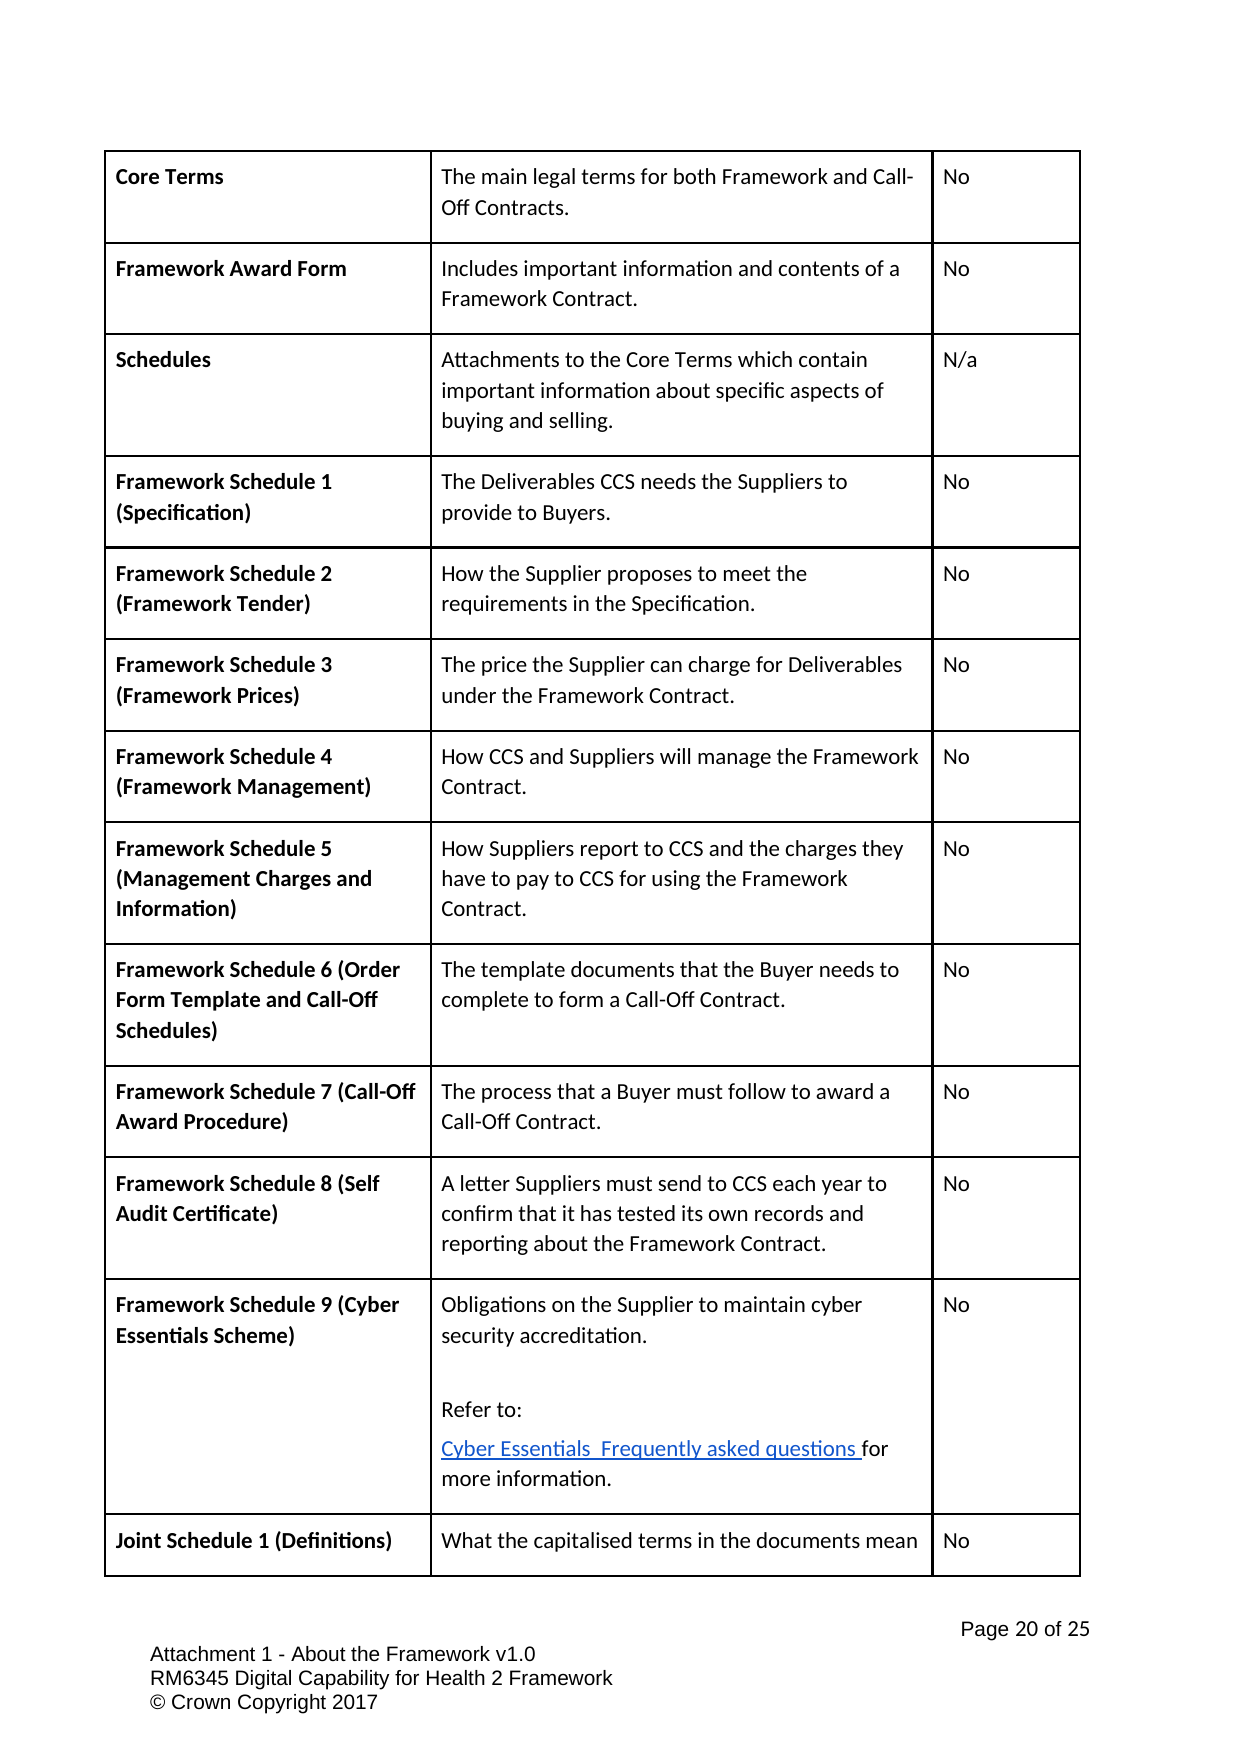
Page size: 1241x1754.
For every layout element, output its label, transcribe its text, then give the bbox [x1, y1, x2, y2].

table_cell Framework Schedule 2 (Framework Tender) [106, 549, 430, 638]
table_cell Obligations on the Supplier to maintain cyber security accreditation. Refer to: Cyber Essentials Frequently asked questions for more information. [432, 1280, 931, 1513]
table_cell No [934, 1158, 1079, 1278]
table_cell No [934, 1280, 1079, 1513]
table_cell No [934, 549, 1079, 638]
table_cell Schedules [106, 335, 430, 455]
table_cell No [934, 1067, 1079, 1156]
table_cell No [934, 1515, 1079, 1574]
table_cell Framework Schedule 8 (Self Audit Certificate) [106, 1158, 430, 1278]
table_cell No [934, 945, 1079, 1065]
table_cell No [934, 732, 1079, 821]
table_cell Framework Schedule 3 (Framework Prices) [106, 640, 430, 729]
table_cell Framework Award Form [106, 244, 430, 333]
table_cell No [934, 823, 1079, 943]
table_cell The process that a Buyer must follow to award a Call-Off Contract. [432, 1067, 931, 1156]
table_cell The price the Supplier can charge for Deliverables under the Framework Contract. [432, 640, 931, 729]
table_cell Framework Schedule 9 (Cyber Essentials Scheme) [106, 1280, 430, 1513]
table_cell The template documents that the Buyer needs to complete to form a Call-Off Contract. [432, 945, 931, 1065]
table_cell Attachments to the Core Terms which contain important information about specific aspects of buying and selling. [432, 335, 931, 455]
table_cell Framework Schedule 4 (Framework Management) [106, 732, 430, 821]
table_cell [106, 1515, 430, 1574]
table_cell No [934, 457, 1079, 546]
table_cell Framework Schedule 7 (Call-Off Award Procedure) [106, 1067, 430, 1156]
table_cell Core Terms [106, 152, 430, 242]
table_cell The Deliverables CCS needs the Suppliers to provide to Buyers. [432, 457, 931, 546]
table_cell Framework Schedule 1 (Specification) [106, 457, 430, 546]
table_cell No [934, 244, 1079, 333]
table_cell The main legal terms for both Framework and Call-Off Contracts. [432, 152, 931, 242]
table_cell No [934, 640, 1079, 729]
table_cell No [934, 152, 1079, 242]
table_cell How CCS and Suppliers will manage the Framework Contract. [432, 732, 931, 821]
table_cell N/a [934, 335, 1079, 455]
table_cell A letter Suppliers must send to CCS each year to confirm that it has tested its own records and reporting about the Framework Contract. [432, 1158, 931, 1278]
table_cell How the Supplier proposes to meet the requirements in the Specification. [432, 549, 931, 638]
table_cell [432, 1515, 931, 1574]
table_cell Includes important information and contents of a Framework Contract. [432, 244, 931, 333]
table_cell How Suppliers report to CCS and the charges they have to pay to CCS for using the Framework Contract. [432, 823, 931, 943]
table_cell Framework Schedule 5 (Management Charges and Information) [106, 823, 430, 943]
table_cell Framework Schedule 6 (Order Form Template and Call-Off Schedules) [106, 945, 430, 1065]
